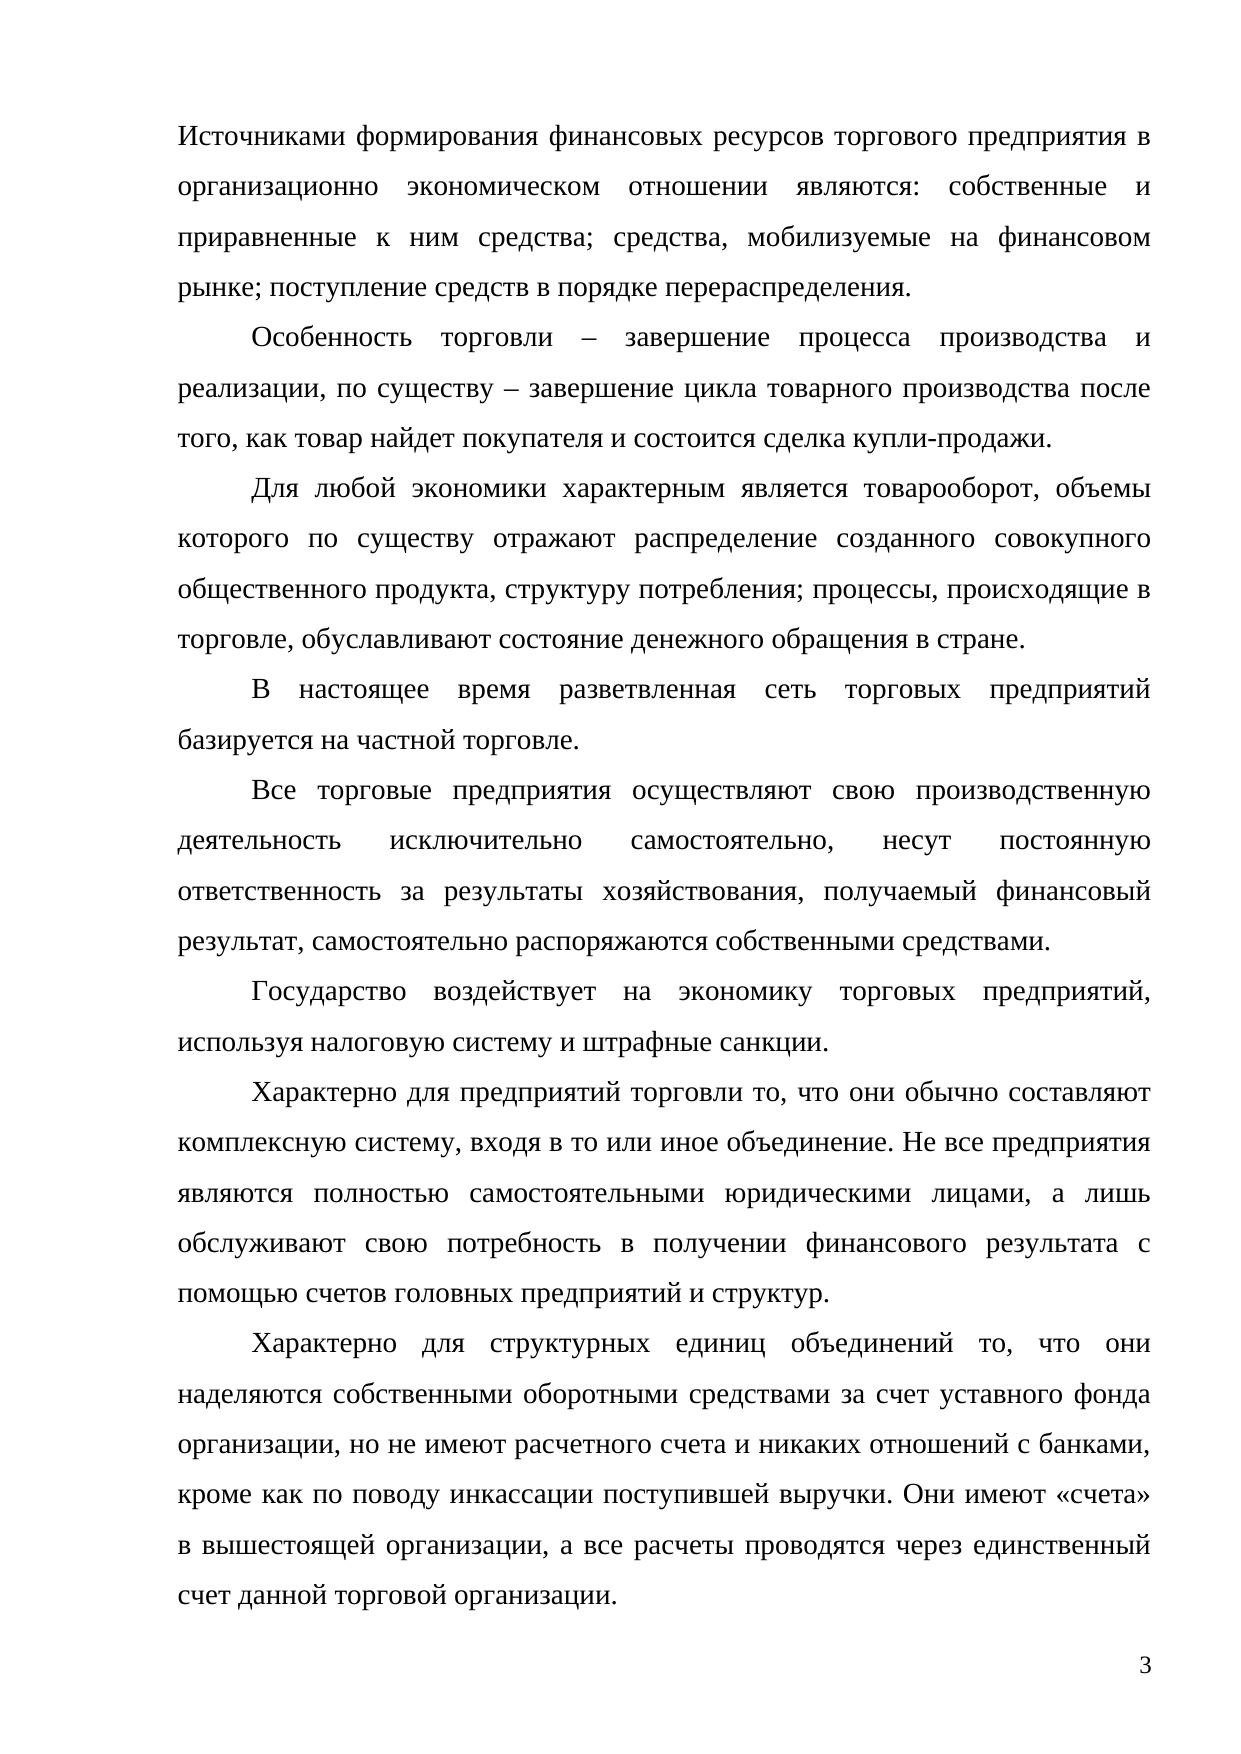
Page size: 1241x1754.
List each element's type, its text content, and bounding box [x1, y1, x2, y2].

text Характерно для предприятий торговли то, что они обычно составляют комплексную систему, входя в то или иное объединение. Не все предприятия являются полностью самостоятельными юридическими лицами, а лишь обслуживают свою потребность в получении финансового результата с помощью счетов головных предприятий и структур. [177, 1074, 1152, 1309]
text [177, 118, 1152, 303]
text Для любой экономики характерным является товарооборот, объемы которого по существу отражают распределение созданного совокупного общественного продукта, структуру потребления; процессы, происходящие в торговле, обуславливают состояние денежного обращения в стране. [177, 470, 1152, 655]
text Характерно для структурных единиц объединений то, что они наделяются собственными оборотными средствами за счет уставного фонда организации, но не имеют расчетного счета и никаких отношений с банками, кроме как по поводу инкассации поступившей выручки. Они имеют «счета» в вышестоящей организации, а все расчеты проводятся через единственный счет данной торговой организации. [177, 1326, 1152, 1611]
text Государство воздействует на экономику торговых предприятий, используя налоговую систему и штрафные санкции. [177, 973, 1152, 1057]
text Особенность торговли – завершение процесса производства и реализации, по существу – завершение цикла товарного производства после того, как товар найдет покупателя и состоится сделка купли-продажи. [177, 319, 1152, 453]
text Все торговые предприятия осуществляют свою производственную деятельность исключительно самостоятельно, несут постоянную ответственность за результаты хозяйствования, получаемый финансовый результат, самостоятельно распоряжаются собственными средствами. [177, 772, 1152, 957]
text В настоящее время разветвленная сеть торговых предприятий базируется на частной торговле. [177, 672, 1152, 755]
